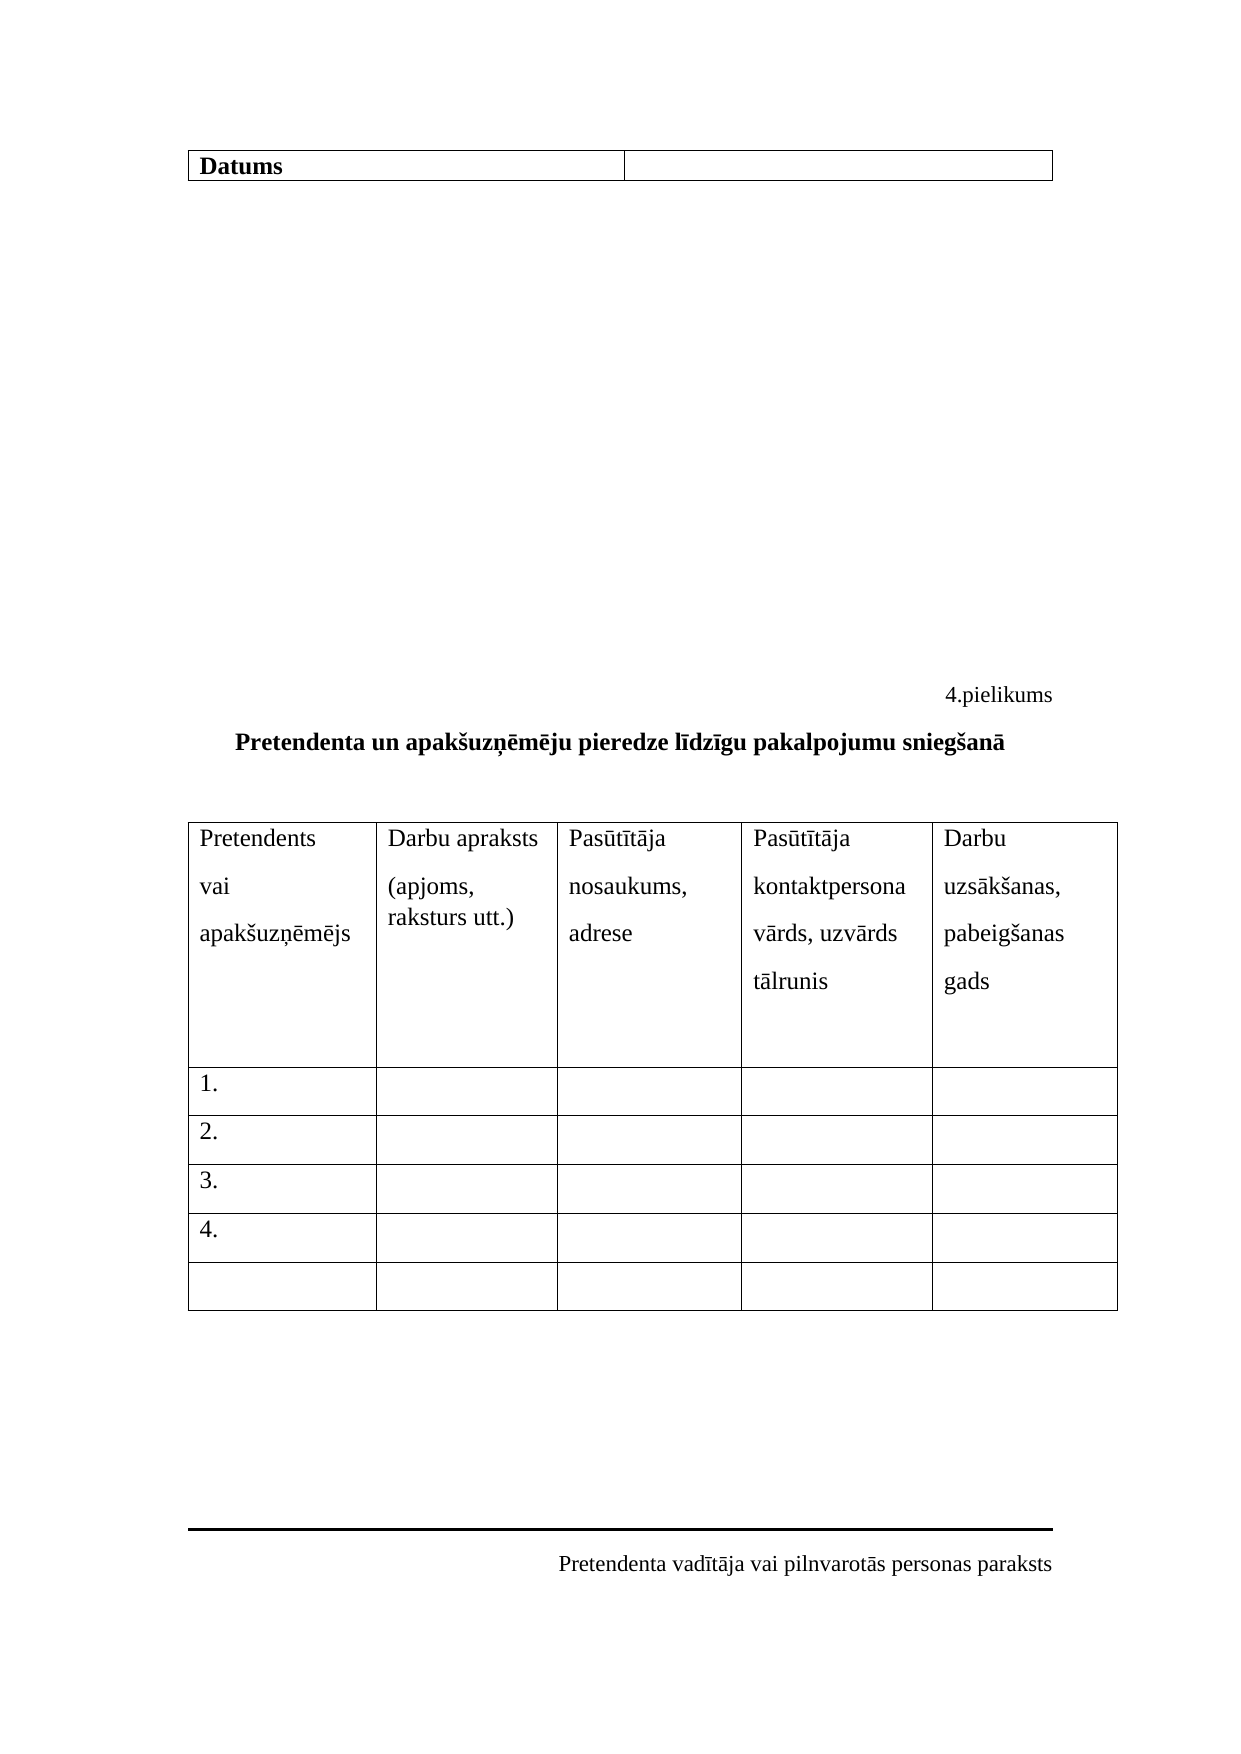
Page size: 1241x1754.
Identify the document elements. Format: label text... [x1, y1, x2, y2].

table_cell [742, 1214, 932, 1262]
table_cell [742, 1263, 932, 1310]
table_cell [933, 1214, 1117, 1262]
table_cell [558, 1214, 741, 1262]
table_cell [558, 1116, 741, 1164]
table_cell [933, 1165, 1117, 1213]
table_cell [933, 1068, 1117, 1115]
table_cell [377, 1263, 557, 1310]
table_cell [377, 1165, 557, 1213]
table_header Pasūtītāja nosaukums, adrese [558, 823, 741, 1067]
table_cell Datums [189, 151, 624, 180]
table_cell [625, 151, 1052, 180]
table_cell 2. [189, 1116, 376, 1164]
table_header Darbu apraksts (apjoms, raksturs utt.) [377, 823, 557, 1067]
table_cell 1. [189, 1068, 376, 1115]
table_header Darbu uzsākšanas, pabeigšanas gads [933, 823, 1117, 1067]
table_cell [742, 1165, 932, 1213]
table_cell [742, 1116, 932, 1164]
text Pretendenta vadītāja vai pilnvarotās personas paraksts [187, 1550, 1053, 1576]
table_cell [558, 1263, 741, 1310]
text Pretendenta un apakšuzņēmēju pieredze līdzīgu pakalpojumu sniegšanā [187, 727, 1053, 755]
table_cell [377, 1068, 557, 1115]
table_cell [377, 1116, 557, 1164]
table_header Pasūtītāja kontaktpersona vārds, uzvārds tālrunis [742, 823, 932, 1067]
table_cell 3. [189, 1165, 376, 1213]
table_cell [189, 1263, 376, 1310]
table_header Pretendents vai apakšuzņēmējs [189, 823, 376, 1067]
table_cell [558, 1165, 741, 1213]
table_cell [377, 1214, 557, 1262]
table_cell [742, 1068, 932, 1115]
table_cell [558, 1068, 741, 1115]
text 4.pielikums [187, 681, 1053, 708]
table_cell [933, 1263, 1117, 1310]
table_cell [933, 1116, 1117, 1164]
table_cell 4. [189, 1214, 376, 1262]
